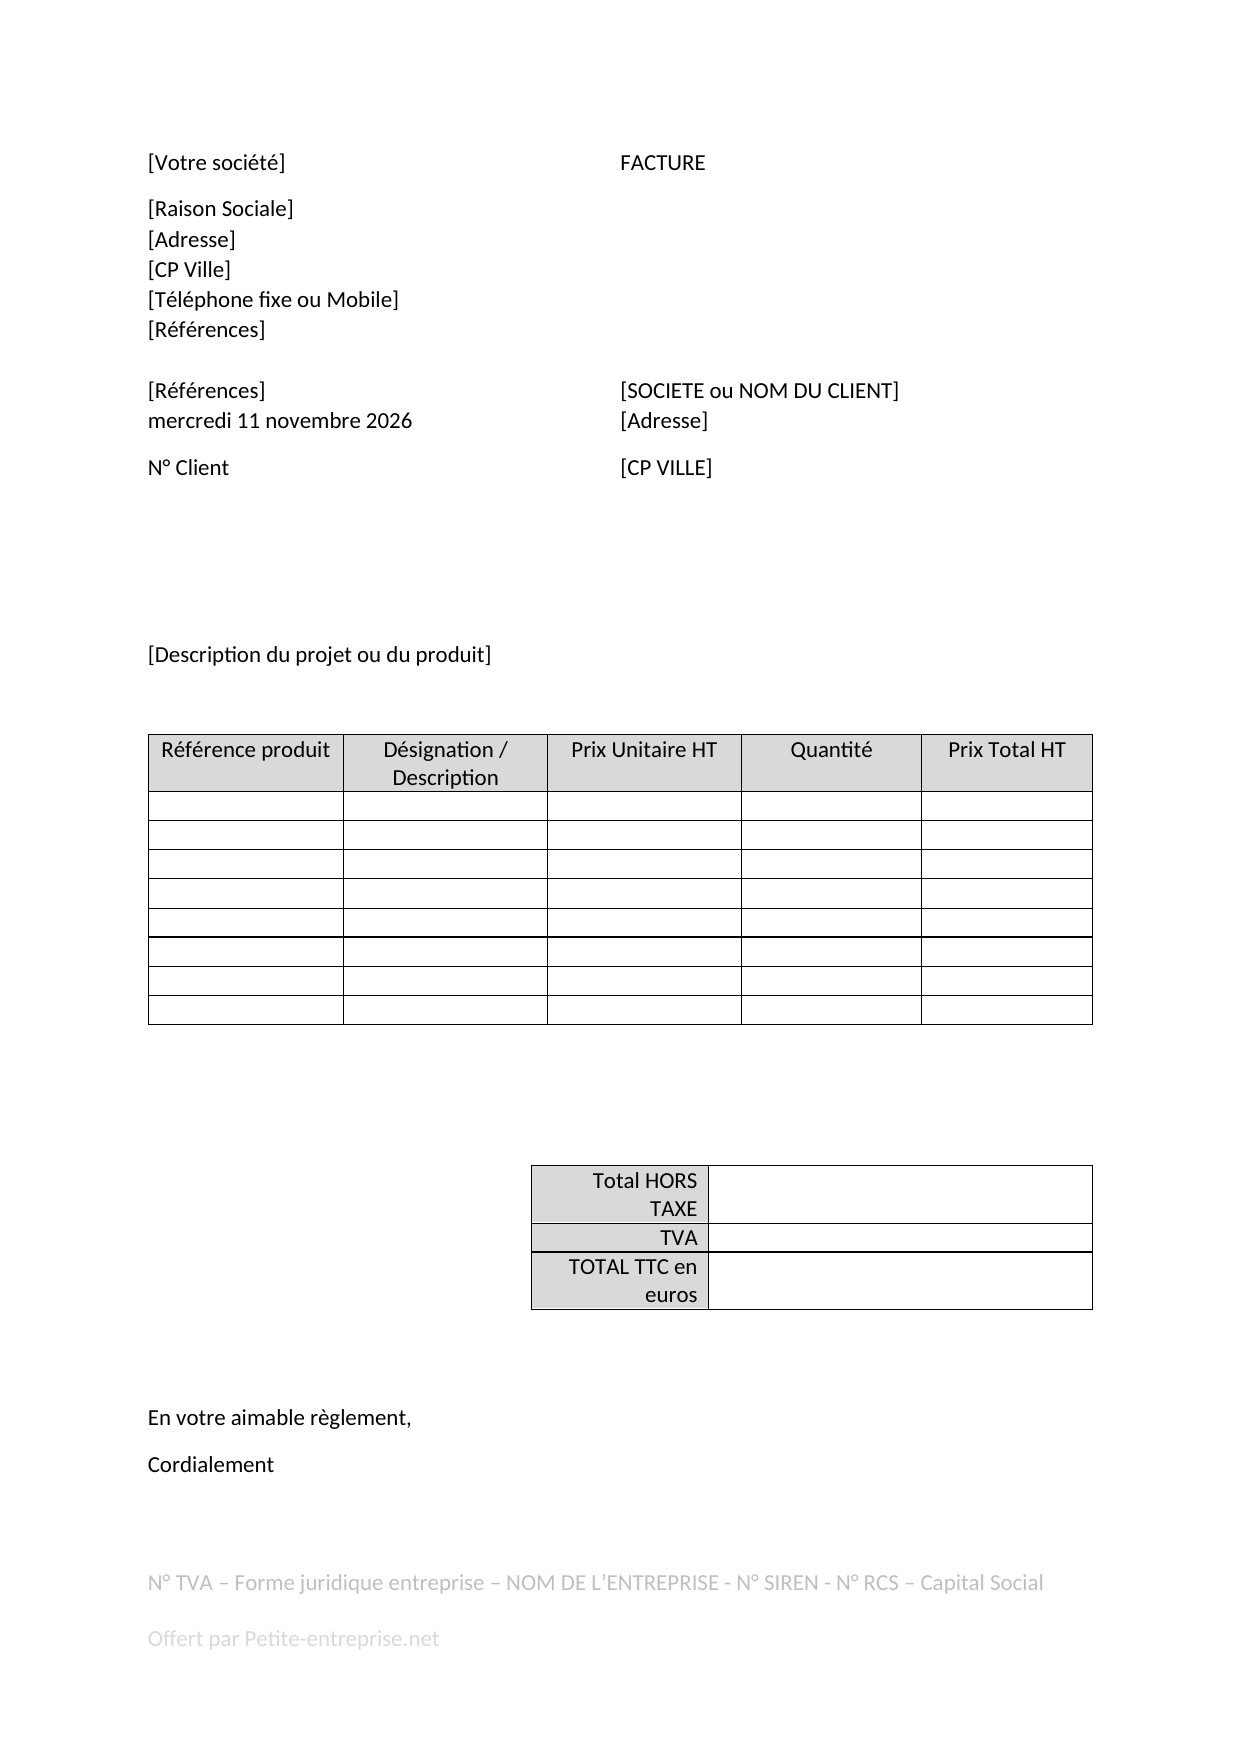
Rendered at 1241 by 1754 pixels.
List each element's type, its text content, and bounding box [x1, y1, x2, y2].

table_cell [344, 792, 547, 820]
table_cell [344, 879, 547, 907]
text [Votre société] FACTURE [148, 148, 1093, 176]
table_cell TOTAL TTC en euros [532, 1253, 708, 1308]
text N° Client [CP VILLE] [148, 453, 1093, 481]
table_header Quantité [742, 735, 921, 791]
table_cell [922, 967, 1092, 994]
table_cell [149, 792, 343, 820]
table_cell [548, 967, 741, 994]
table_cell [709, 1224, 1092, 1251]
table_cell [149, 821, 343, 849]
table_cell [344, 850, 547, 878]
table_cell [548, 792, 741, 820]
table_header Prix Unitaire HT [548, 735, 741, 791]
table_cell [742, 996, 921, 1024]
table_cell [344, 967, 547, 994]
table_cell [149, 909, 343, 936]
table_cell [344, 996, 547, 1024]
text [Description du projet ou du produit] [148, 640, 1093, 668]
table_cell TVA [532, 1224, 708, 1251]
table_header [709, 1166, 1092, 1222]
table_cell [548, 996, 741, 1024]
table_cell [548, 850, 741, 878]
table_cell [742, 821, 921, 849]
table_cell [742, 909, 921, 936]
table_cell [149, 967, 343, 994]
text En votre aimable règlement, [148, 1403, 1093, 1431]
table_cell [709, 1253, 1092, 1308]
table_cell [149, 938, 343, 966]
table_cell [344, 821, 547, 849]
table_cell [548, 938, 741, 966]
text Cordialement [148, 1450, 1093, 1478]
table_cell [922, 821, 1092, 849]
table_cell [548, 909, 741, 936]
table_header Référence produit [149, 735, 343, 791]
table_cell [742, 850, 921, 878]
table_header Prix Total HT [922, 735, 1092, 791]
table_cell [149, 996, 343, 1024]
table_cell [742, 879, 921, 907]
table_cell [922, 996, 1092, 1024]
table_header Total HORS TAXE [532, 1166, 708, 1222]
table_cell [548, 821, 741, 849]
table_cell [922, 792, 1092, 820]
table_cell [548, 879, 741, 907]
table_cell [742, 967, 921, 994]
table_cell [344, 909, 547, 936]
table_cell [742, 938, 921, 966]
table_cell [922, 879, 1092, 907]
text [Raison Sociale] [Adresse] [CP Ville] [Téléphone fixe ou Mobile] [Références] [Références] [SOCIETE ou NOM DU CLIENT] jeudi 24 janvier 2019 [Adresse] [148, 194, 1093, 434]
table_cell [922, 850, 1092, 878]
table_cell [922, 938, 1092, 966]
table_cell [344, 938, 547, 966]
table_cell [149, 850, 343, 878]
table_cell [149, 879, 343, 907]
table_cell [922, 909, 1092, 936]
table_cell [742, 792, 921, 820]
table_header Désignation / Description [344, 735, 547, 791]
